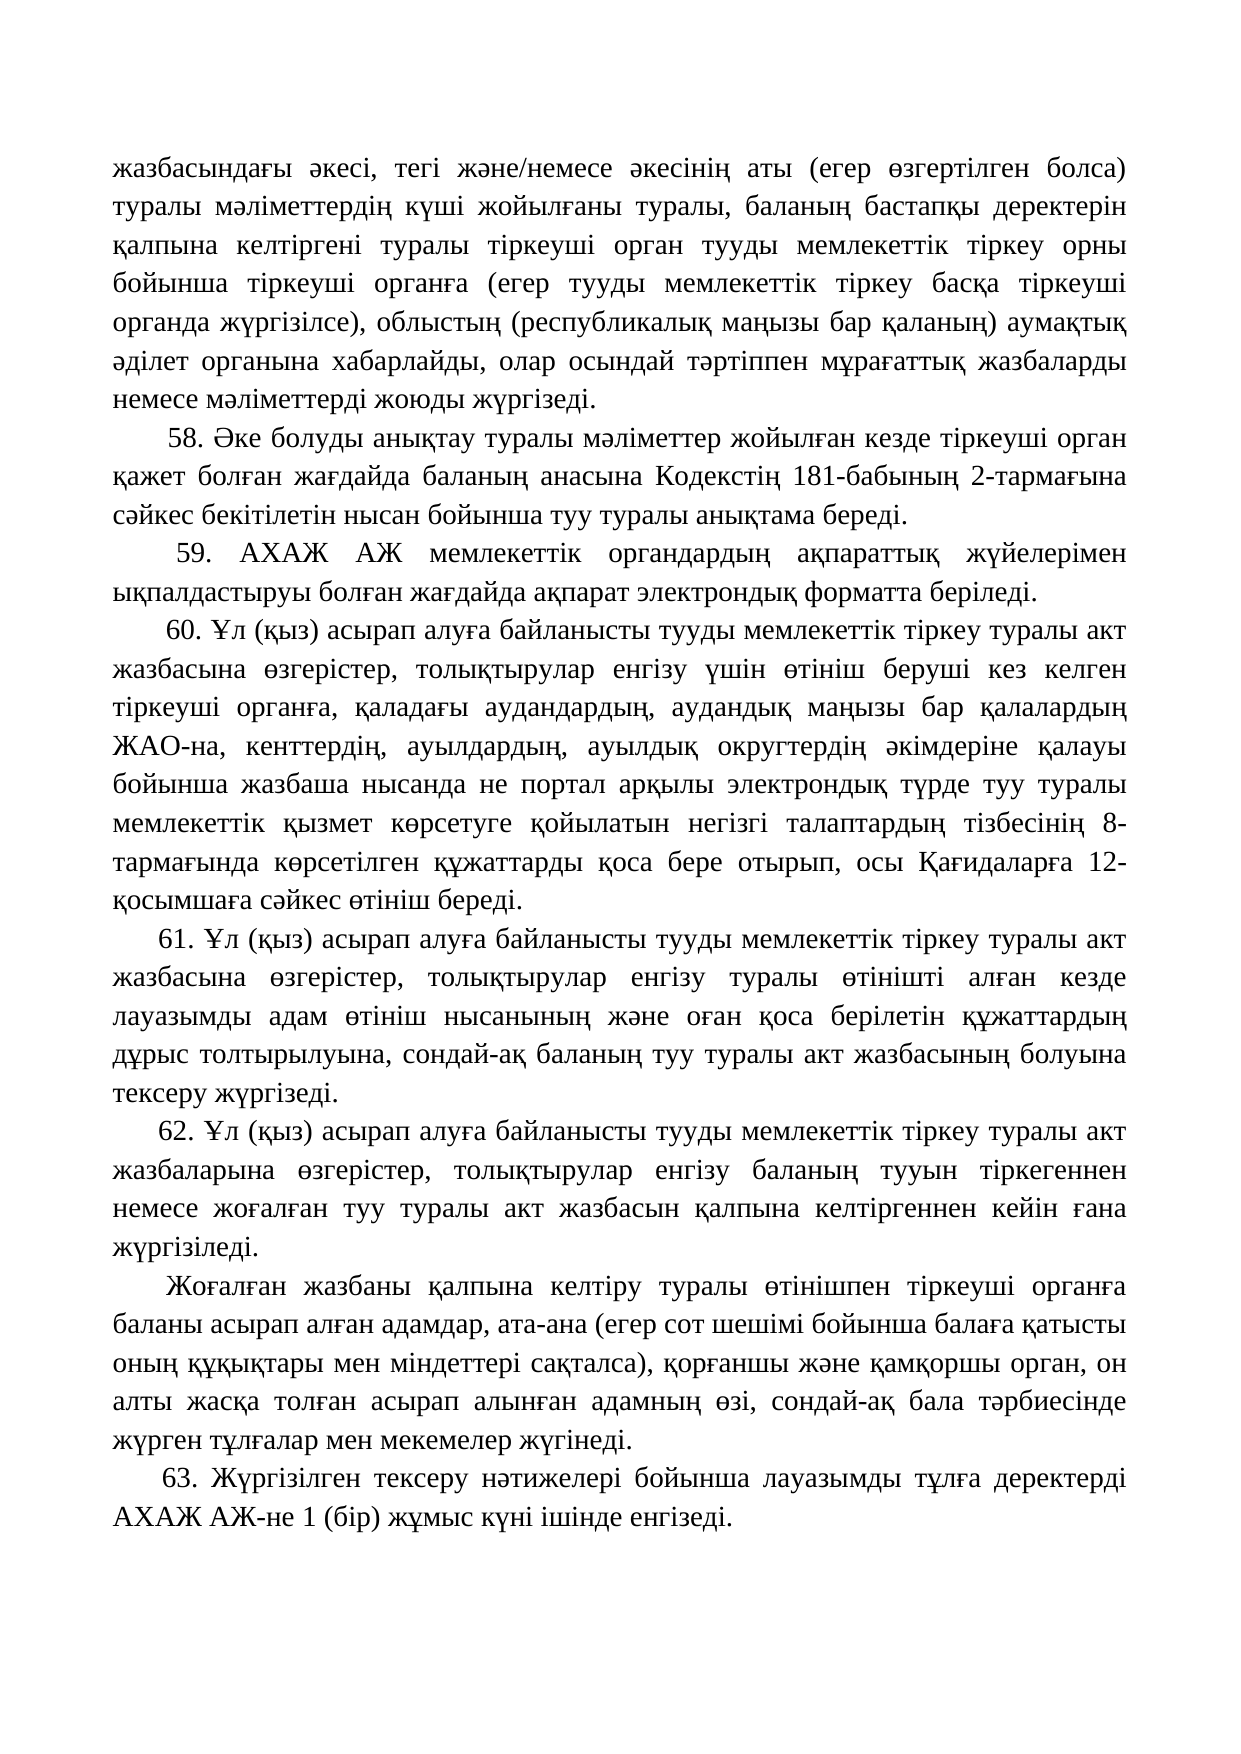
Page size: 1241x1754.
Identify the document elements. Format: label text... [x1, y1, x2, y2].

text 61. Ұл (қыз) асырап алуға байланысты тууды мемлекеттік тіркеу туралы акт жазбасына өзгерістер, толықтырулар енгізу туралы өтінішті алған кезде лауазымды адам өтініш нысанының және оған қоса берілетін құжаттардың дұрыс толтырылуына, сондай-ақ баланың туу туралы акт жазбасының болуына тексеру жүргізеді. [112, 921, 1128, 1108]
text 59. АХАЖ АЖ мемлекеттік органдардың ақпараттық жүйелерімен ықпалдастыруы болған жағдайда ақпарат электрондық форматта беріледі. [112, 535, 1128, 607]
text 63. Жүргізілген тексеру нәтижелері бойынша лауазымды тұлға деректерді АХАЖ АЖ-не 1 (бір) жұмыс күні ішінде енгізеді. [112, 1460, 1128, 1532]
text Жоғалған жазбаны қалпына келтіру туралы өтінішпен тіркеуші органға баланы асырап алған адамдар, ата-ана (егер сот шешімі бойынша балаға қатысты оның құқықтары мен міндеттері сақталса), қорғаншы және қамқоршы орган, он алты жасқа толған асырап алынған адамның өзі, сондай-ақ бала тәрбиесінде жүрген тұлғалар мен мекемелер жүгінеді. [112, 1268, 1128, 1455]
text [112, 150, 1128, 415]
text 58. Әке болуды анықтау туралы мәліметтер жойылған кезде тіркеуші орган қажет болған жағдайда баланың анасына Кодекстің 181-бабының 2-тармағына сәйкес бекітілетін нысан бойынша туу туралы анықтама береді. [112, 420, 1128, 530]
text 62. Ұл (қыз) асырап алуға байланысты тууды мемлекеттік тіркеу туралы акт жазбаларына өзгерістер, толықтырулар енгізу баланың тууын тіркегеннен немесе жоғалған туу туралы акт жазбасын қалпына келтіргеннен кейін ғана жүргізіледі. [112, 1113, 1128, 1263]
text 60. Ұл (қыз) асырап алуға байланысты тууды мемлекеттік тіркеу туралы акт жазбасына өзгерістер, толықтырулар енгізу үшін өтініш беруші кез келген тіркеуші органға, қаладағы аудандардың, аудандық маңызы бар қалалардың ЖАО-на, кенттердің, ауылдардың, ауылдық округтердің әкімдеріне қалауы бойынша жазбаша нысанда не портал арқылы электрондық түрде туу туралы мемлекеттік қызмет көрсетуге қойылатын негізгі талаптардың тізбесінің 8-тармағында көрсетілген құжаттарды қоса бере отырып, осы Қағидаларға 12-қосымшаға сәйкес өтініш береді. [112, 612, 1128, 916]
